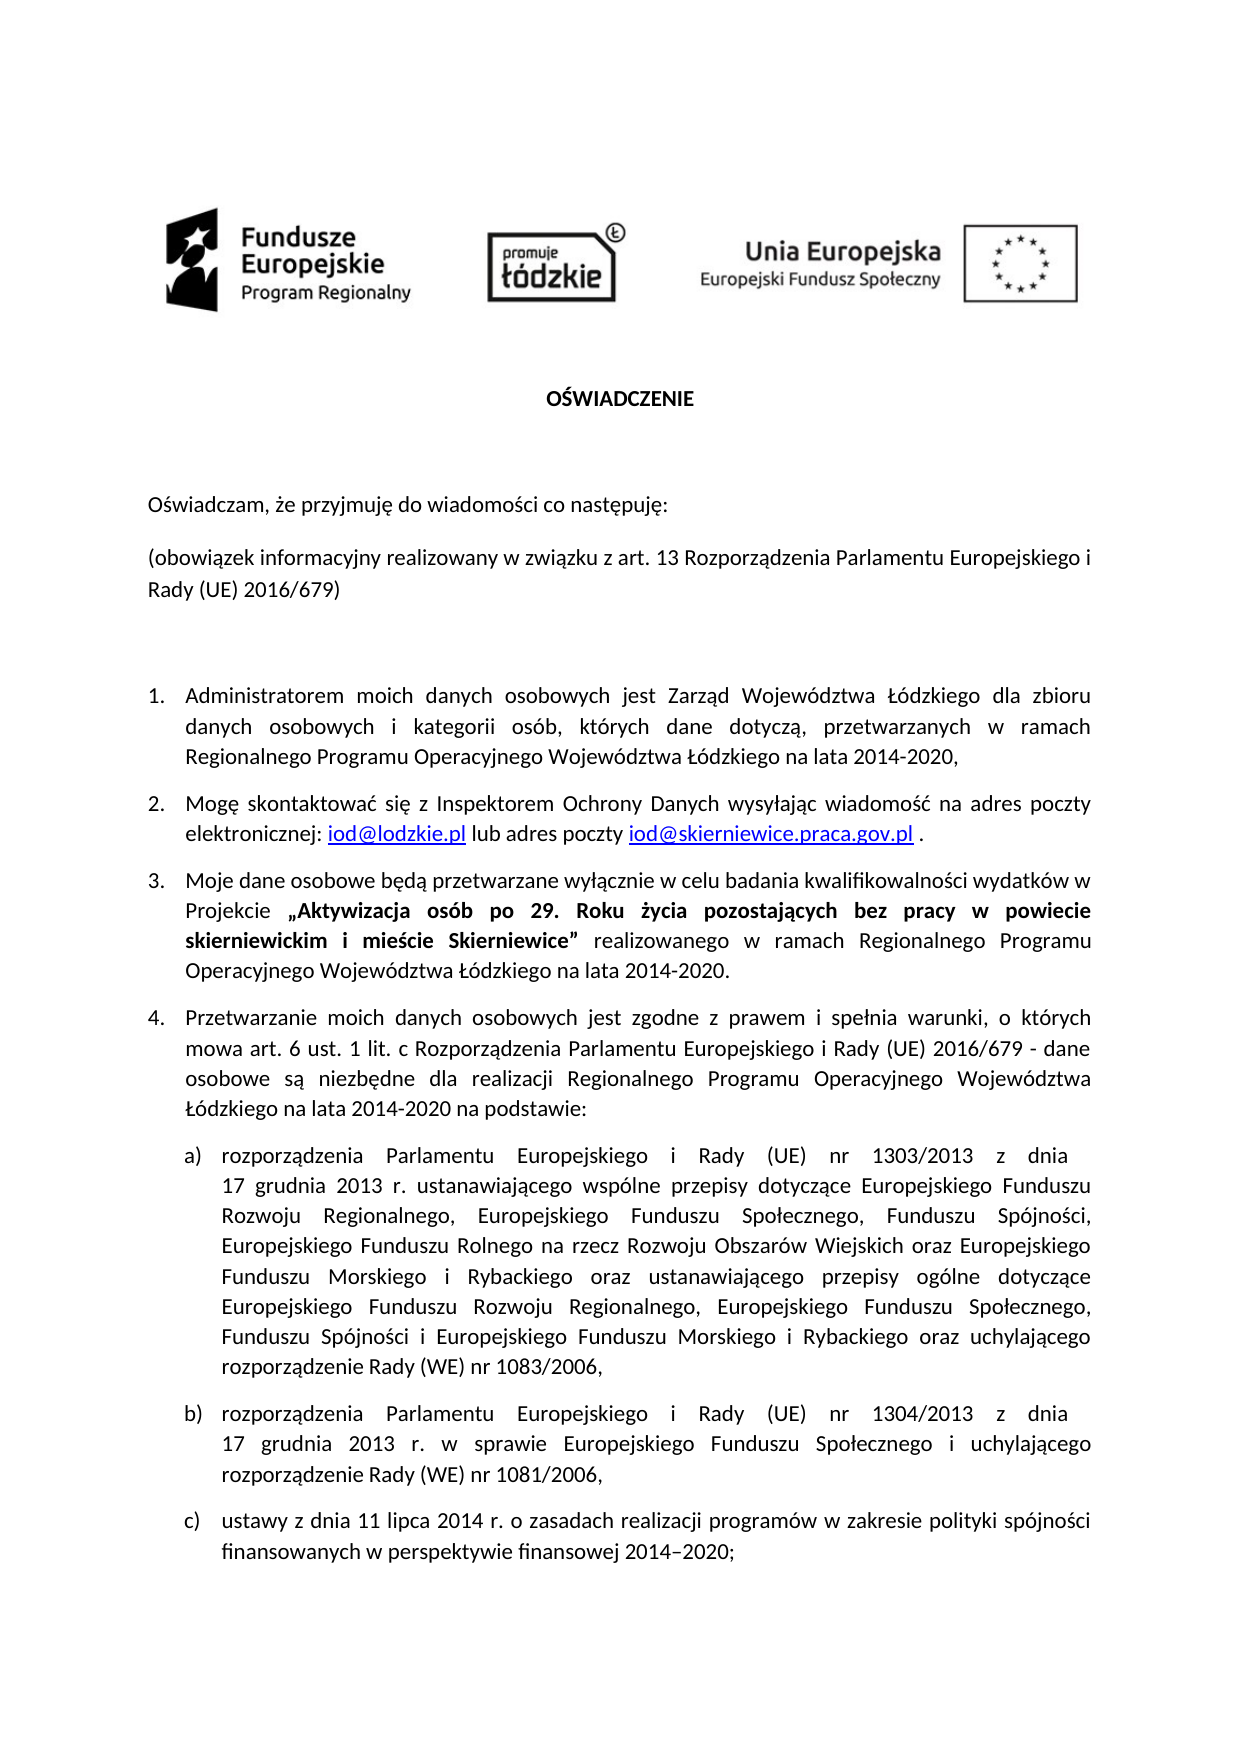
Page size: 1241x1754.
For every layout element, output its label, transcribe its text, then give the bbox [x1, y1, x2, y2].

list rozporządzenia Parlamentu Europejskiego i Rady (UE) nr 1303/2013 z dnia 17 grudnia 2013 r. ustanawiającego wspólne przepisy dotyczące Europejskiego Funduszu Rozwoju Regionalnego, Europejskiego Funduszu Społecznego, Funduszu Spójności, Europejskiego Funduszu Rolnego na rzecz Rozwoju Obszarów Wiejskich oraz Europejskiego Funduszu Morskiego i Rybackiego oraz ustanawiającego przepisy ogólne dotyczące Europejskiego Funduszu Rozwoju Regionalnego, Europejskiego Funduszu Społecznego, Funduszu Spójności i Europejskiego Funduszu Morskiego i Rybackiego oraz uchylającego rozporządzenie Rady (WE) nr 1083/2006, [184, 1141, 1093, 1381]
list Przetwarzanie moich danych osobowych jest zgodne z prawem i spełnia warunki, o których mowa art. 6 ust. 1 lit. c Rozporządzenia Parlamentu Europejskiego i Rady (UE) 2016/679 - dane osobowe są niezbędne dla realizacji Regionalnego Programu Operacyjnego Województwa Łódzkiego na lata 2014-2020 na podstawie: [148, 1003, 1093, 1122]
list Administratorem moich danych osobowych jest Zarząd Województwa Łódzkiego dla zbioru danych osobowych i kategorii osób, których dane dotyczą, przetwarzanych w ramach Regionalnego Programu Operacyjnego Województwa Łódzkiego na lata 2014-2020, [148, 682, 1093, 770]
text (obowiązek informacyjny realizowany w związku z art. 13 Rozporządzenia Parlamentu Europejskiego i Rady (UE) 2016/679) [148, 543, 1093, 604]
text OŚWIADCZENIE [148, 384, 1093, 412]
picture [147, 171, 1093, 351]
list Mogę skontaktować się z Inspektorem Ochrony Danych wysyłając wiadomość na adres poczty elektronicznej: iod@lodzkie.pl lub adres poczty iod@skierniewice.praca.gov.pl . [148, 789, 1093, 847]
list rozporządzenia Parlamentu Europejskiego i Rady (UE) nr 1304/2013 z dnia 17 grudnia 2013 r. w sprawie Europejskiego Funduszu Społecznego i uchylającego rozporządzenie Rady (WE) nr 1081/2006, [184, 1399, 1093, 1488]
text Oświadczam, że przyjmuję do wiadomości co następuję: [148, 490, 1093, 518]
list ustawy z dnia 11 lipca 2014 r. o zasadach realizacji programów w zakresie polityki spójności finansowanych w perspektywie finansowej 2014–2020; [184, 1507, 1093, 1565]
list Moje dane osobowe będą przetwarzane wyłącznie w celu badania kwalifikowalności wydatków w Projekcie „Aktywizacja osób po 29. Roku życia pozostających bez pracy w powiecie skierniewickim i mieście Skierniewice” realizowanego w ramach Regionalnego Programu Operacyjnego Województwa Łódzkiego na lata 2014-2020. [148, 866, 1093, 985]
